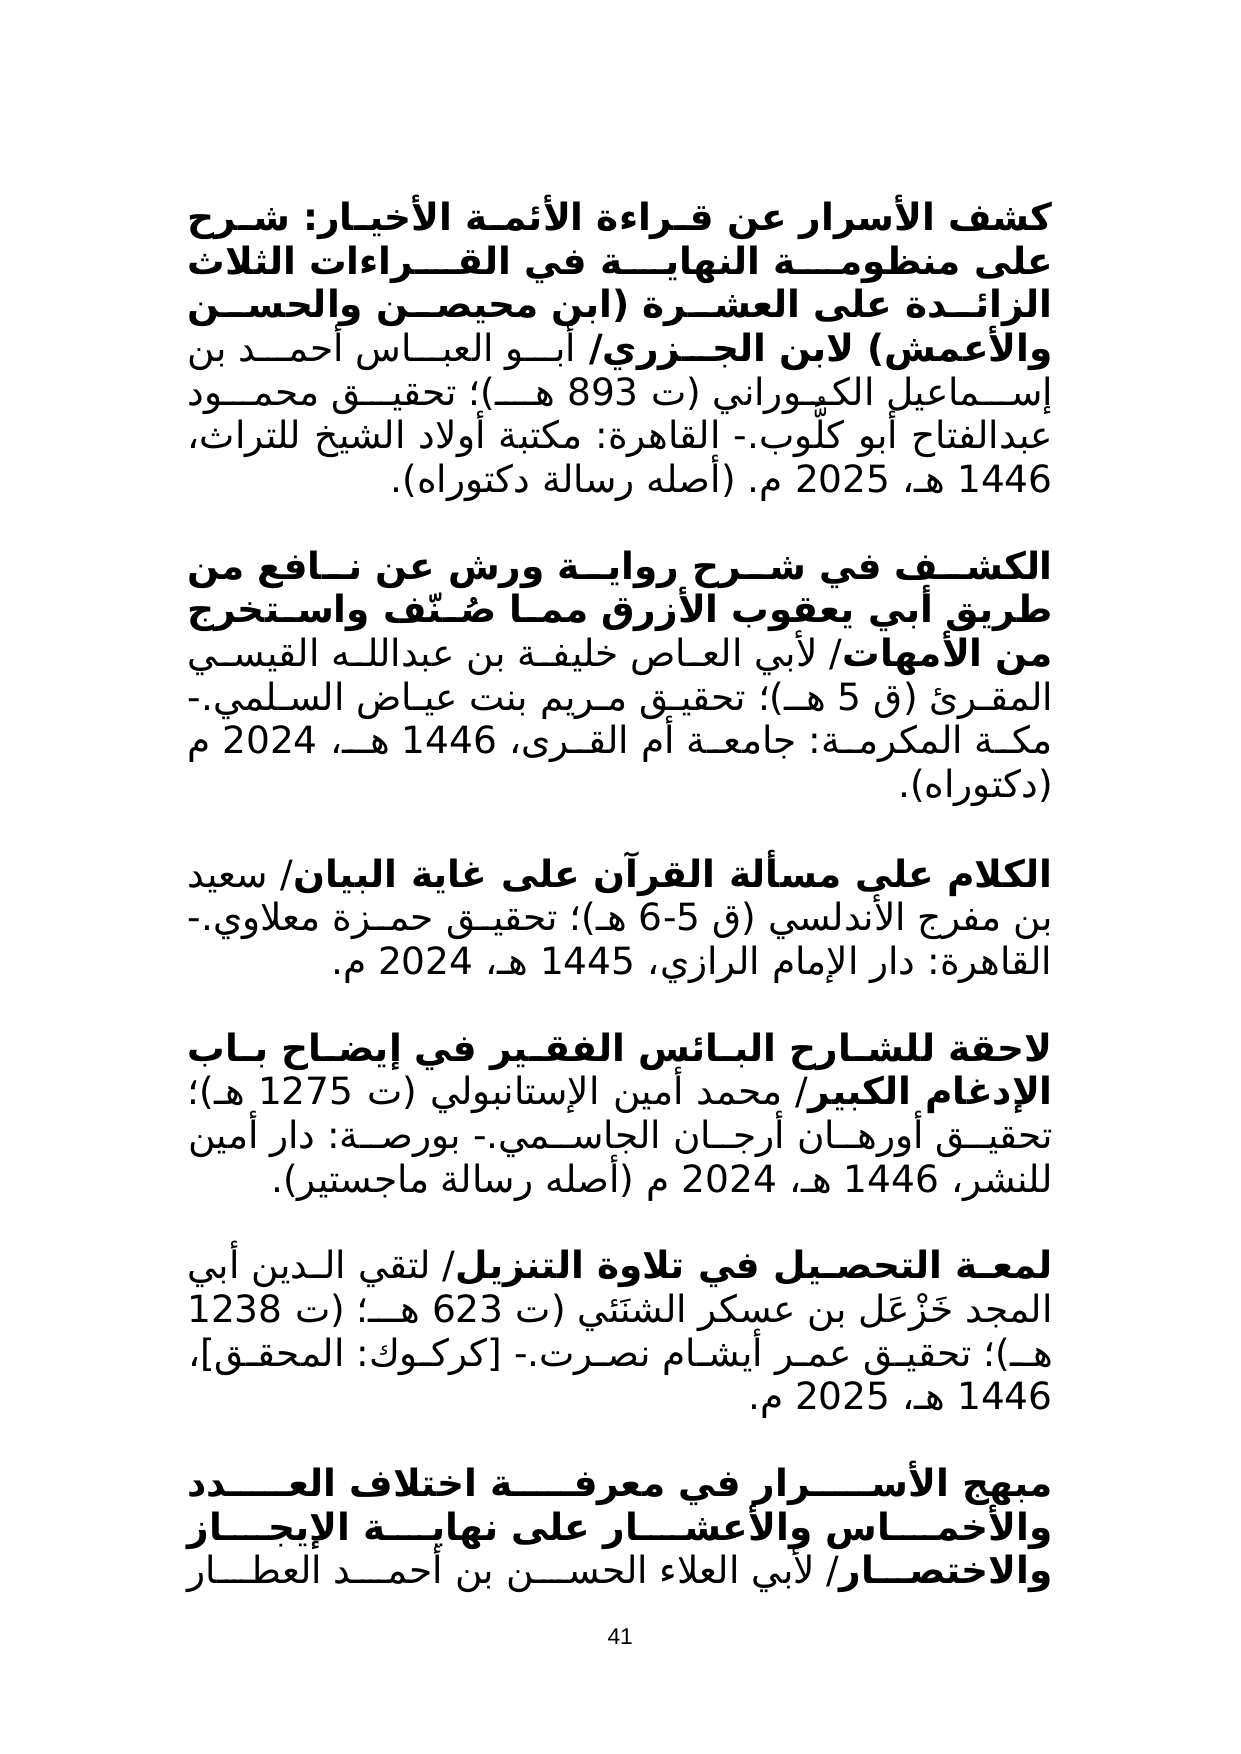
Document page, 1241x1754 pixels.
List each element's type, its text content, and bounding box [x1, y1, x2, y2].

text كشف الأسرار عن قراءة الأئمة الأخيار: شرح على منظومة النهاية في القراءات الثلاث الزائدة على العشرة (ابن محيصن والحسن والأعمش) لابن الجزري/ أبو العباس أحمد بن إسماعيل الكوراني (ت 893 هـ)؛ تحقيق محمود عبدالفتاح أبو كلُّوب.- القاهرة: مكتبة أولاد الشيخ للتراث، 1446 هـ، 2025 م. (أصله رسالة دكتوراه). [187, 196, 1053, 501]
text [187, 1462, 1053, 1593]
text لاحقة للشارح البائس الفقير في إيضاح باب الإدغام الكبير/ محمد أمين الإستانبولي (ت 1275 هـ)؛ تحقيق أورهان أرجان الجاسمي.- بورصة: دار أمين للنشر، 1446 هـ، 2024 م (أصله رسالة ماجستير). [187, 1026, 1053, 1201]
text الكلام على مسألة القرآن على غاية البيان/ سعيد بن مفرج الأندلسي (ق 5-6 هـ)؛ تحقيق حمزة معلاوي.- القاهرة: دار الإمام الرازي، 1445 هـ، 2024 م. [187, 852, 1053, 983]
text الكشف في شرح رواية ورش عن نافع من طريق أبي يعقوب الأزرق مما صُنّف واستخرج من الأمهات/ لأبي العاص خليفة بن عبدالله القيسي المقرئ (ق 5 هـ)؛ تحقيق مريم بنت عياض السلمي.- مكة المكرمة: جامعة أم القرى، 1446 هـ، 2024 م (دكتوراه). [187, 544, 1053, 806]
text لمعة التحصيل في تلاوة التنزيل/ لتقي الدين أبي المجد خَزْعَل بن عسكر الشنَئي (ت 623 هـ؛ (ت 1238 هـ)؛ تحقيق عمر أيشام نصرت.- [كركوك: المحقق]، 1446 هـ، 2025 م. [187, 1244, 1053, 1418]
